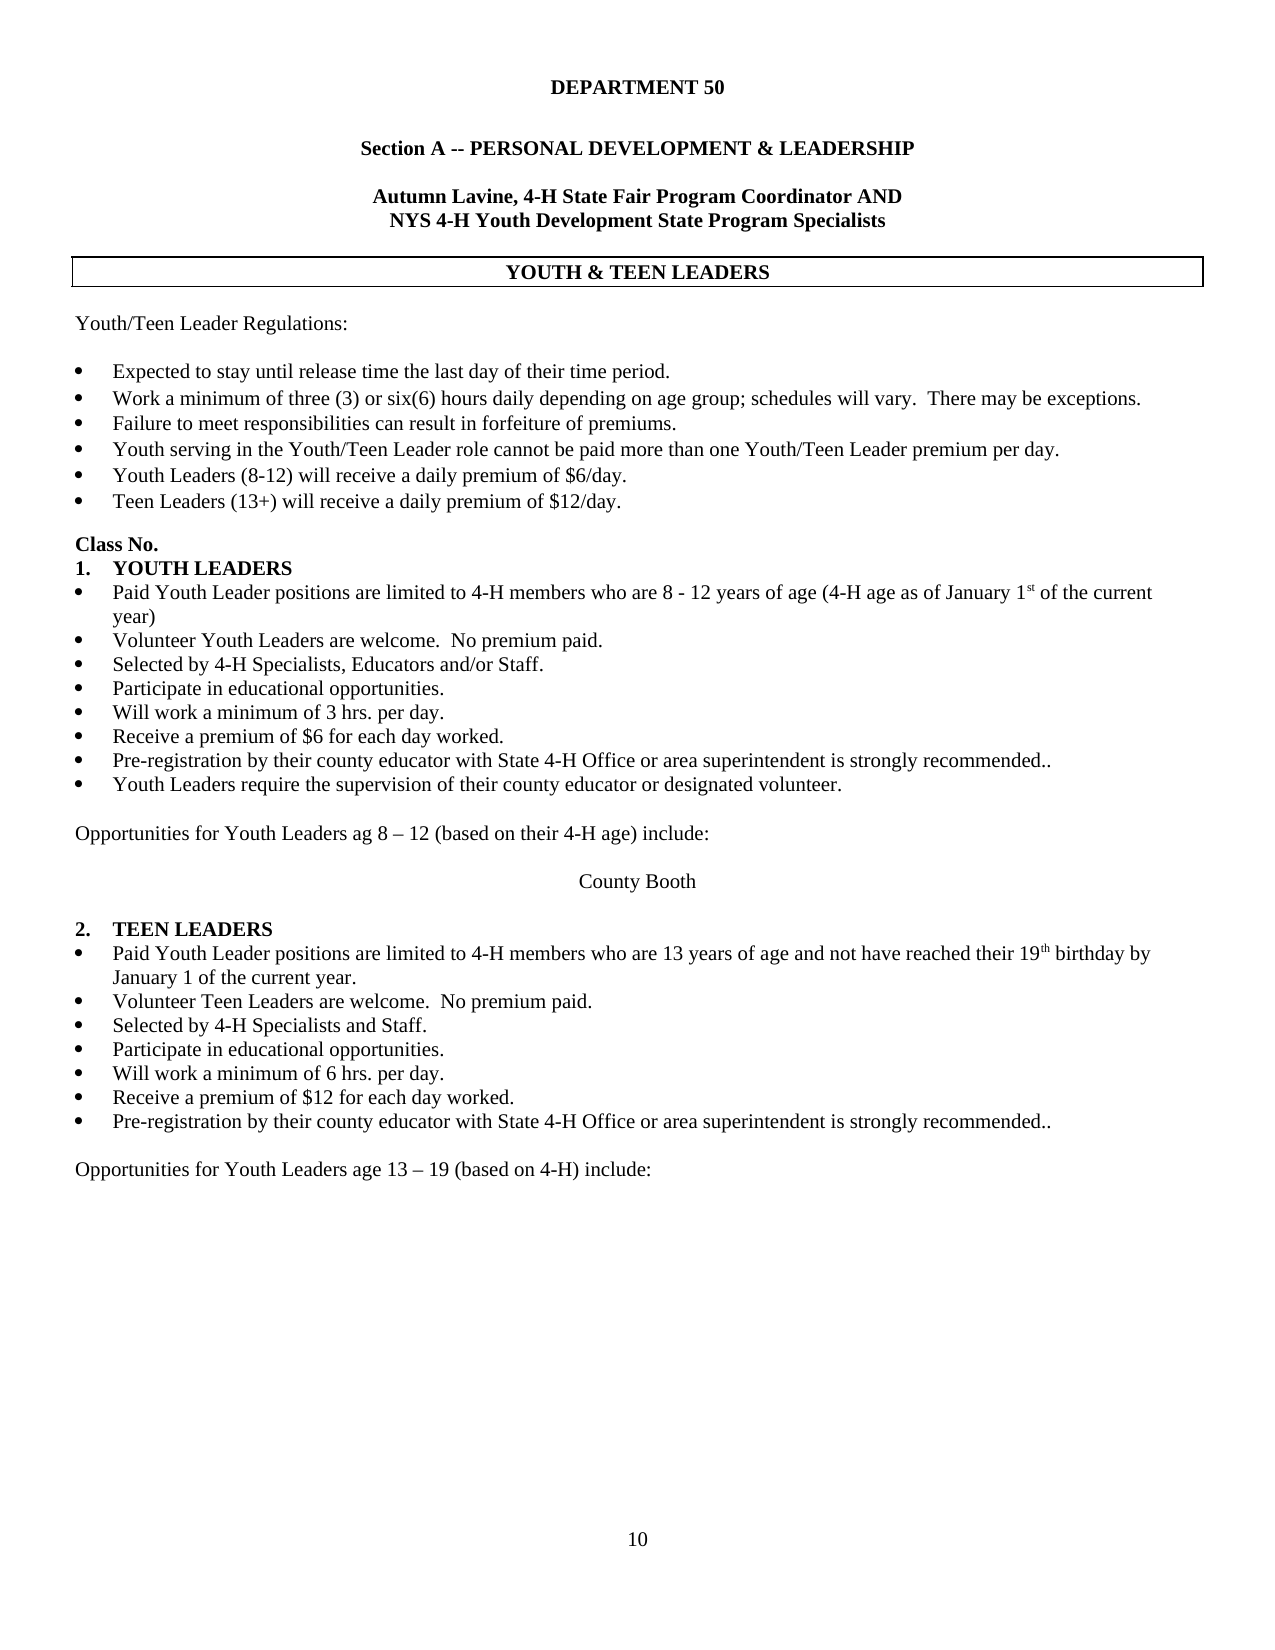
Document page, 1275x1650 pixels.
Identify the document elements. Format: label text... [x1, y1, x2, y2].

list Failure to meet responsibilities can result in forfeiture of premiums. [75, 411, 1200, 435]
text YOUTH & TEEN LEADERS [73, 258, 1202, 286]
list Receive a premium of $6 for each day worked. [75, 724, 1200, 748]
text Youth/Teen Leader Regulations: [75, 311, 1200, 335]
list Selected by 4-H Specialists and Staff. [75, 1013, 1200, 1037]
text Opportunities for Youth Leaders ag 8 – 12 (based on their 4-H age) include: [75, 821, 1200, 844]
list Will work a minimum of 3 hrs. per day. [75, 700, 1200, 724]
text 1. YOUTH LEADERS [75, 556, 1200, 580]
subtitle Section A -- PERSONAL DEVELOPMENT & LEADERSHIP [75, 136, 1200, 160]
list Participate in educational opportunities. [75, 1037, 1200, 1061]
list Youth Leaders (8-12) will receive a daily premium of $6/day. [75, 463, 1200, 487]
text County Booth [75, 869, 1200, 893]
list Youth Leaders require the supervision of their county educator or designated volunteer. [75, 772, 1200, 796]
text Class No. [75, 532, 1200, 556]
list Paid Youth Leader positions are limited to 4-H members who are 13 years of age and not have reached their 19th birthday by January 1 of the current year. [75, 941, 1200, 989]
list Youth serving in the Youth/Teen Leader role cannot be paid more than one Youth/Teen Leader premium per day. [75, 437, 1200, 461]
subtitle DEPARTMENT 50 [75, 75, 1200, 99]
list Teen Leaders (13+) will receive a daily premium of $12/day. [75, 489, 1200, 513]
text Opportunities for Youth Leaders age 13 – 19 (based on 4-H) include: [75, 1133, 1200, 1181]
list Volunteer Teen Leaders are welcome. No premium paid. [75, 989, 1200, 1013]
list Expected to stay until release time the last day of their time period. [75, 359, 1200, 383]
text NYS 4-H Youth Development State Program Specialists [75, 208, 1200, 232]
list Participate in educational opportunities. [75, 676, 1200, 700]
list Volunteer Youth Leaders are welcome. No premium paid. [75, 628, 1200, 652]
list Pre-registration by their county educator with State 4-H Office or area superintendent is strongly recommended.. [75, 748, 1200, 772]
list Selected by 4-H Specialists, Educators and/or Staff. [75, 652, 1200, 676]
list Paid Youth Leader positions are limited to 4-H members who are 8 - 12 years of age (4-H age as of January 1st of the current year) [75, 580, 1200, 628]
list Work a minimum of three (3) or six(6) hours daily depending on age group; schedules will vary. There may be exceptions. [75, 385, 1200, 409]
list Pre-registration by their county educator with State 4-H Office or area superintendent is strongly recommended.. [75, 1109, 1200, 1133]
list Receive a premium of $12 for each day worked. [75, 1085, 1200, 1109]
text Autumn Lavine, 4-H State Fair Program Coordinator AND [75, 184, 1200, 208]
list Will work a minimum of 6 hrs. per day. [75, 1061, 1200, 1085]
text 2. TEEN LEADERS [75, 917, 1200, 941]
